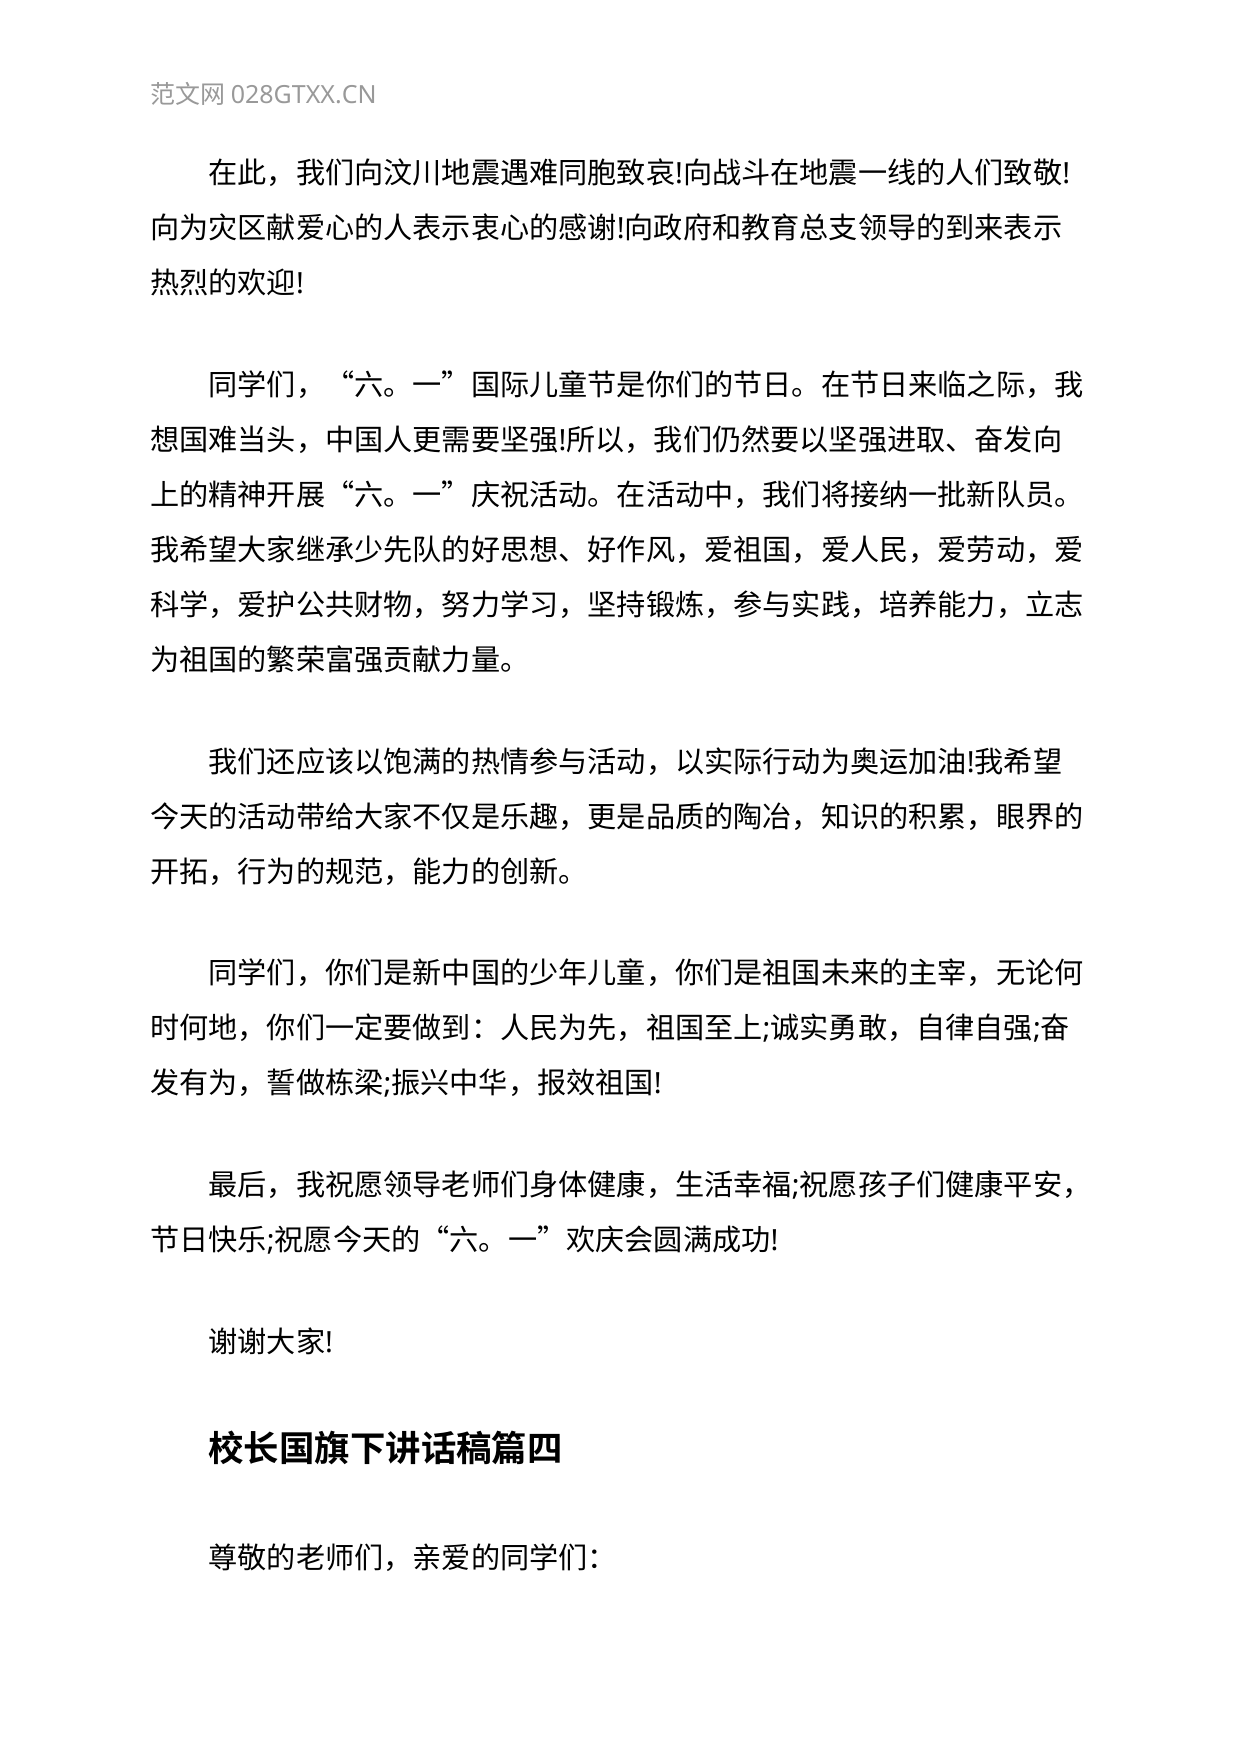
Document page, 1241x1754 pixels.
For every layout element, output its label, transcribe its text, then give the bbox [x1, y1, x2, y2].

text 在此，我们向汶川地震遇难同胞致哀!向战斗在地震一线的人们致敬!向为灾区献爱心的人表示衷心的感谢!向政府和教育总支领导的到来表示热烈的欢迎! [150, 150, 1090, 302]
text 谢谢大家! [150, 1319, 1090, 1361]
text 校长国旗下讲话稿篇四 [150, 1421, 1090, 1472]
text 同学们，“六。一”国际儿童节是你们的节日。在节日来临之际，我想国难当头，中国人更需要坚强!所以，我们仍然要以坚强进取、奋发向上的精神开展“六。一”庆祝活动。在活动中，我们将接纳一批新队员。我希望大家继承少先队的好思想、好作风，爱祖国，爱人民，爱劳动，爱科学，爱护公共财物，努力学习，坚持锻炼，参与实践，培养能力，立志为祖国的繁荣富强贡献力量。 [150, 362, 1090, 679]
text 同学们，你们是新中国的少年儿童，你们是祖国未来的主宰，无论何时何地，你们一定要做到：人民为先，祖国至上;诚实勇敢，自律自强;奋发有为，誓做栋梁;振兴中华，报效祖国! [150, 950, 1090, 1102]
text 我们还应该以饱满的热情参与活动，以实际行动为奥运加油!我希望今天的活动带给大家不仅是乐趣，更是品质的陶冶，知识的积累，眼界的开拓，行为的规范，能力的创新。 [150, 738, 1090, 891]
text 尊敬的老师们，亲爱的同学们： [150, 1534, 1090, 1577]
text 最后，我祝愿领导老师们身体健康，生活幸福;祝愿孩子们健康平安，节日快乐;祝愿今天的“六。一”欢庆会圆满成功! [150, 1162, 1090, 1259]
